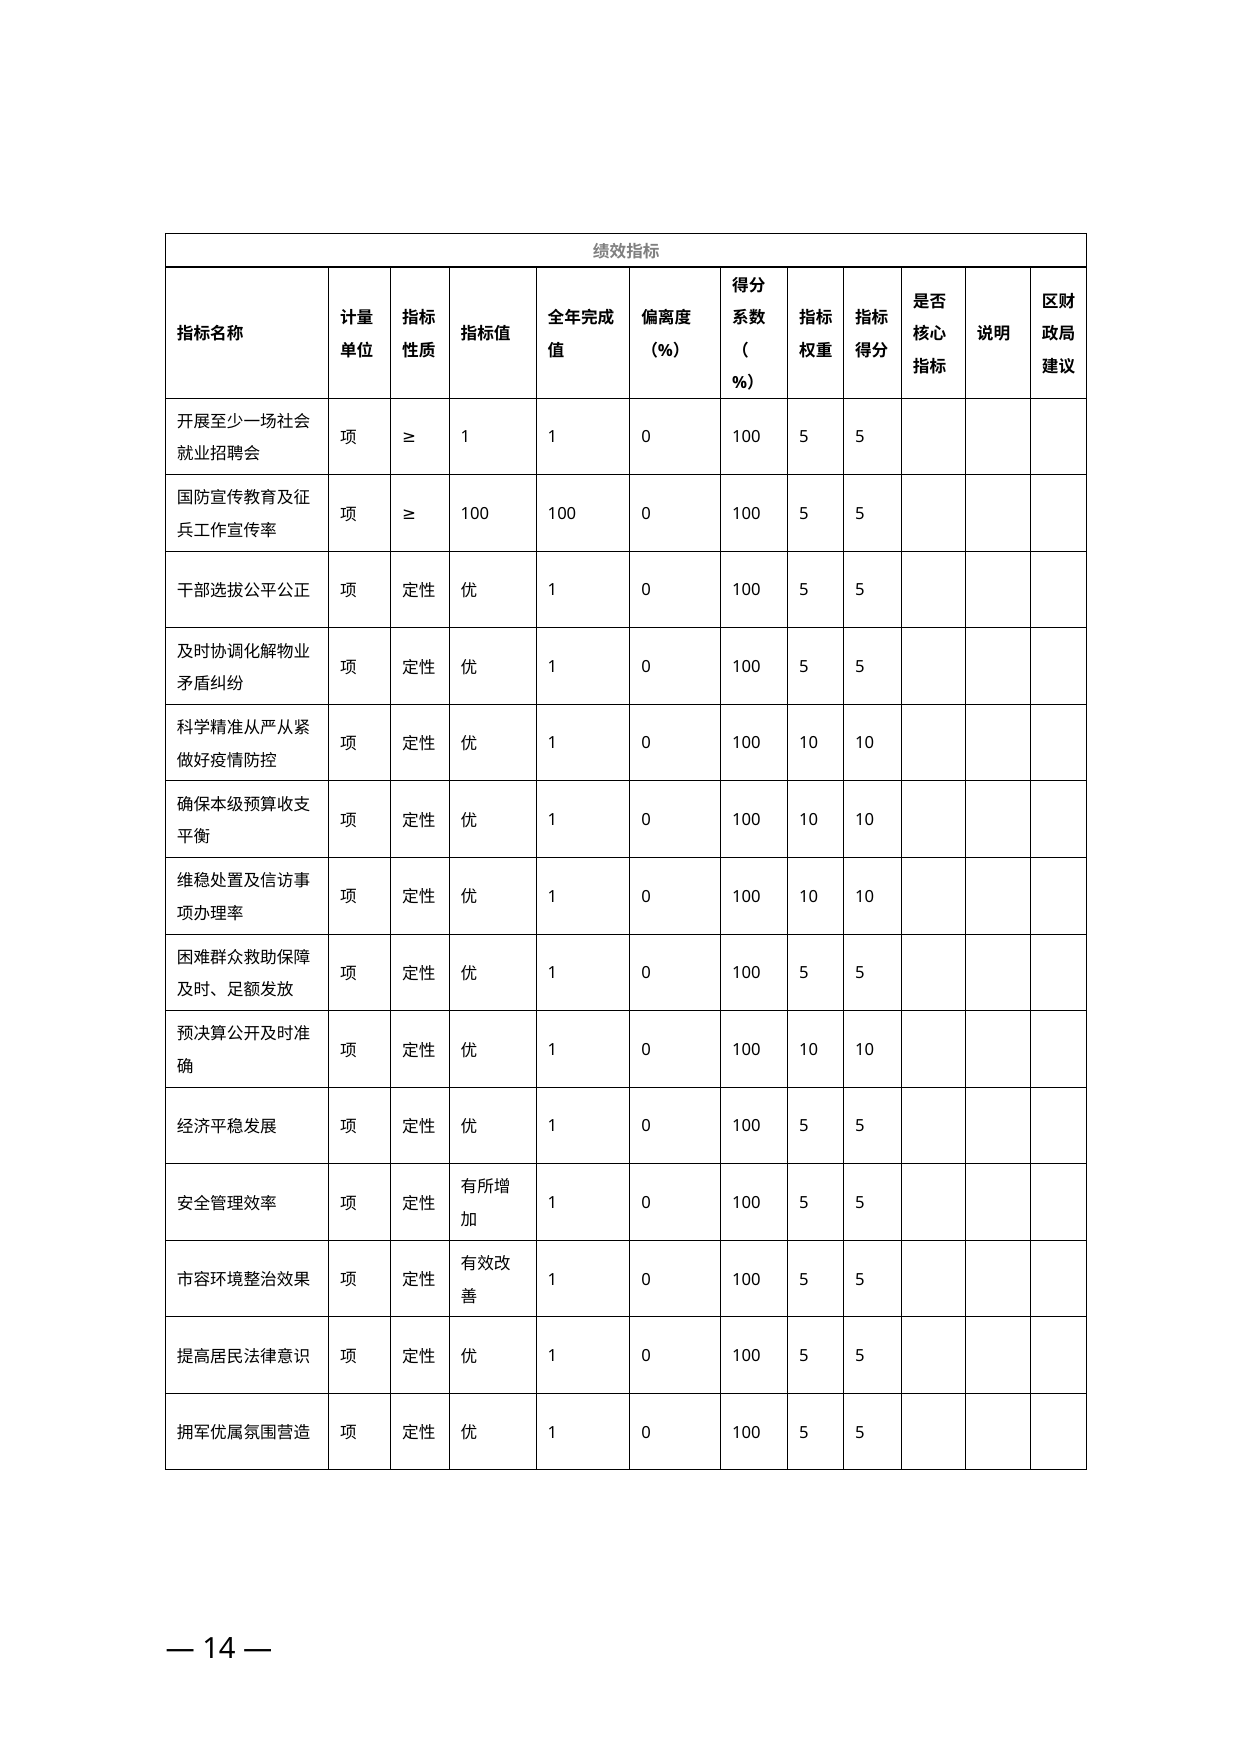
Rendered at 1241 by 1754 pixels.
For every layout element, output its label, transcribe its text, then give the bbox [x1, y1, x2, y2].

table_cell 5 [788, 1164, 843, 1240]
table_cell 有效改善 [450, 1241, 536, 1316]
table_cell 定性 [391, 628, 449, 704]
table_cell [902, 781, 965, 857]
table_cell 100 [721, 935, 787, 1010]
table_cell 定性 [391, 935, 449, 1010]
table_cell 1 [537, 552, 629, 627]
table_cell 优 [450, 628, 536, 704]
table_cell 优 [450, 935, 536, 1010]
table_cell [902, 1317, 965, 1393]
table_cell 5 [788, 1317, 843, 1393]
table_cell 100 [721, 552, 787, 627]
table_cell 1 [537, 399, 629, 474]
table_cell [1031, 628, 1086, 704]
table_cell 1 [537, 1241, 629, 1316]
table_cell [966, 1088, 1030, 1163]
table_cell 0 [630, 858, 720, 933]
table_cell 是否核心指标 [902, 268, 965, 397]
table_cell 项 [329, 781, 390, 857]
table_cell [966, 628, 1030, 704]
table_cell [1031, 475, 1086, 551]
table_cell [966, 705, 1030, 780]
table_cell 1 [537, 858, 629, 933]
table_cell 定性 [391, 1394, 449, 1469]
table_cell 10 [788, 858, 843, 933]
table_cell 1 [537, 935, 629, 1010]
table_cell [966, 475, 1030, 551]
table_cell 提高居民法律意识 [166, 1317, 328, 1393]
table_cell 1 [537, 705, 629, 780]
table_cell 100 [721, 475, 787, 551]
table_cell 1 [537, 1088, 629, 1163]
table_cell 5 [788, 1088, 843, 1163]
table_cell 10 [844, 858, 901, 933]
table_cell 项 [329, 935, 390, 1010]
table_cell ≥ [391, 399, 449, 474]
table_cell 预决算公开及时准确 [166, 1011, 328, 1087]
table_cell 定性 [391, 552, 449, 627]
table_cell 优 [450, 1088, 536, 1163]
table_cell [1031, 1011, 1086, 1087]
table_cell 100 [721, 781, 787, 857]
table_cell 有所增加 [450, 1164, 536, 1240]
table_cell 项 [329, 858, 390, 933]
table_cell 维稳处置及信访事项办理率 [166, 858, 328, 933]
table_cell [902, 475, 965, 551]
table_cell 拥军优属氛围营造 [166, 1394, 328, 1469]
table_cell 计量单位 [329, 268, 390, 397]
table_cell 及时协调化解物业矛盾纠纷 [166, 628, 328, 704]
table_cell 经济平稳发展 [166, 1088, 328, 1163]
table_cell 0 [630, 1011, 720, 1087]
table_cell 绩效指标 [166, 234, 1086, 266]
table_cell 10 [788, 1011, 843, 1087]
table_cell [902, 552, 965, 627]
table_cell 定性 [391, 1241, 449, 1316]
table_cell 5 [844, 1164, 901, 1240]
table_cell 0 [630, 935, 720, 1010]
table_cell [902, 935, 965, 1010]
table_cell [1031, 781, 1086, 857]
table_cell 项 [329, 1088, 390, 1163]
table_cell 安全管理效率 [166, 1164, 328, 1240]
table_cell 5 [844, 628, 901, 704]
table_cell 10 [844, 781, 901, 857]
table_cell [902, 628, 965, 704]
table_cell 市容环境整治效果 [166, 1241, 328, 1316]
table_cell 指标值 [450, 268, 536, 397]
table_cell 100 [450, 475, 536, 551]
table_cell [966, 858, 1030, 933]
table_cell 0 [630, 475, 720, 551]
table_cell 1 [537, 1317, 629, 1393]
table_cell 10 [844, 705, 901, 780]
table_cell 0 [630, 552, 720, 627]
table_cell [902, 1164, 965, 1240]
table_cell 100 [721, 399, 787, 474]
table_cell 1 [537, 1394, 629, 1469]
table_cell [902, 858, 965, 933]
table_cell 定性 [391, 705, 449, 780]
table_cell 0 [630, 628, 720, 704]
table_cell 定性 [391, 1317, 449, 1393]
table_cell 优 [450, 1394, 536, 1469]
table_cell 5 [788, 1394, 843, 1469]
table_cell 项 [329, 1317, 390, 1393]
table_cell 优 [450, 552, 536, 627]
table_cell ≥ [391, 475, 449, 551]
table_cell 100 [721, 1241, 787, 1316]
table_cell 偏离度（%） [630, 268, 720, 397]
table_cell 1 [537, 1011, 629, 1087]
table_cell 100 [537, 475, 629, 551]
table_cell [966, 935, 1030, 1010]
table_cell 指标权重 [788, 268, 843, 397]
table_cell 项 [329, 399, 390, 474]
table_cell 1 [537, 1164, 629, 1240]
table_cell 1 [537, 628, 629, 704]
table_cell 科学精准从严从紧做好疫情防控 [166, 705, 328, 780]
table_cell [966, 1317, 1030, 1393]
table_cell 优 [450, 781, 536, 857]
table_cell 5 [844, 1317, 901, 1393]
table_cell 5 [844, 475, 901, 551]
table_cell 优 [450, 1011, 536, 1087]
table_cell 项 [329, 1011, 390, 1087]
table_cell 100 [721, 1164, 787, 1240]
table_cell [902, 1011, 965, 1087]
table_cell 0 [630, 705, 720, 780]
table_cell [1031, 1088, 1086, 1163]
table_cell 5 [788, 552, 843, 627]
table_cell 100 [721, 858, 787, 933]
table_cell [966, 1164, 1030, 1240]
table_cell 100 [721, 1011, 787, 1087]
table_cell 0 [630, 1164, 720, 1240]
table_cell 100 [721, 628, 787, 704]
table_cell 干部选拔公平公正 [166, 552, 328, 627]
table_cell [1031, 1394, 1086, 1469]
table_cell 100 [721, 705, 787, 780]
table_cell [966, 399, 1030, 474]
table_cell 项 [329, 1394, 390, 1469]
table_cell [1031, 1164, 1086, 1240]
table_cell 10 [844, 1011, 901, 1087]
table_cell 1 [537, 781, 629, 857]
table_cell 指标得分 [844, 268, 901, 397]
table_cell 5 [788, 475, 843, 551]
table_cell 5 [844, 935, 901, 1010]
table_cell 5 [788, 628, 843, 704]
table_cell [966, 552, 1030, 627]
table_cell 优 [450, 1317, 536, 1393]
table_cell 定性 [391, 1088, 449, 1163]
table_cell 定性 [391, 781, 449, 857]
table_cell 区财政局建议 [1031, 268, 1086, 397]
table_cell [1031, 399, 1086, 474]
table_cell 确保本级预算收支平衡 [166, 781, 328, 857]
table_cell 5 [788, 1241, 843, 1316]
table_cell 项 [329, 475, 390, 551]
table_cell 0 [630, 1394, 720, 1469]
table_cell 项 [329, 705, 390, 780]
table_cell [966, 1394, 1030, 1469]
table_cell 5 [788, 935, 843, 1010]
table_cell 说明 [966, 268, 1030, 397]
table_cell [902, 399, 965, 474]
table_cell 100 [721, 1088, 787, 1163]
table_cell [1031, 935, 1086, 1010]
table_cell [1031, 1241, 1086, 1316]
table_cell 0 [630, 781, 720, 857]
table_cell 0 [630, 399, 720, 474]
table_cell 国防宣传教育及征兵工作宣传率 [166, 475, 328, 551]
table_cell 优 [450, 858, 536, 933]
table_cell 指标名称 [166, 268, 328, 397]
table_cell 项 [329, 628, 390, 704]
table_cell 5 [844, 552, 901, 627]
table_cell 0 [630, 1317, 720, 1393]
table_cell [966, 1011, 1030, 1087]
table_cell 1 [450, 399, 536, 474]
table_cell 全年完成值 [537, 268, 629, 397]
table_cell [902, 1394, 965, 1469]
table_cell [966, 1241, 1030, 1316]
table_cell 5 [844, 1394, 901, 1469]
table_cell 定性 [391, 858, 449, 933]
table_cell 得分系数（%） [721, 268, 787, 397]
table_cell [1031, 1317, 1086, 1393]
table_cell 5 [844, 1241, 901, 1316]
table_cell [902, 1088, 965, 1163]
table_cell 0 [630, 1088, 720, 1163]
table_cell 5 [844, 1088, 901, 1163]
table_cell 困难群众救助保障及时、足额发放 [166, 935, 328, 1010]
table_cell 定性 [391, 1011, 449, 1087]
table_cell 定性 [391, 1164, 449, 1240]
table_cell 100 [721, 1394, 787, 1469]
table_cell 指标性质 [391, 268, 449, 397]
table_cell [902, 1241, 965, 1316]
table_cell [902, 705, 965, 780]
table_cell 开展至少一场社会就业招聘会 [166, 399, 328, 474]
table_cell [966, 781, 1030, 857]
table_cell 项 [329, 1241, 390, 1316]
table_cell 5 [844, 399, 901, 474]
table_cell [1031, 705, 1086, 780]
table_cell 0 [630, 1241, 720, 1316]
table_cell 10 [788, 705, 843, 780]
table_cell 项 [329, 552, 390, 627]
table_cell 项 [329, 1164, 390, 1240]
table_cell 优 [450, 705, 536, 780]
table_cell [1031, 858, 1086, 933]
table_cell [1031, 552, 1086, 627]
table_cell 5 [788, 399, 843, 474]
table_cell 100 [721, 1317, 787, 1393]
table_cell 10 [788, 781, 843, 857]
